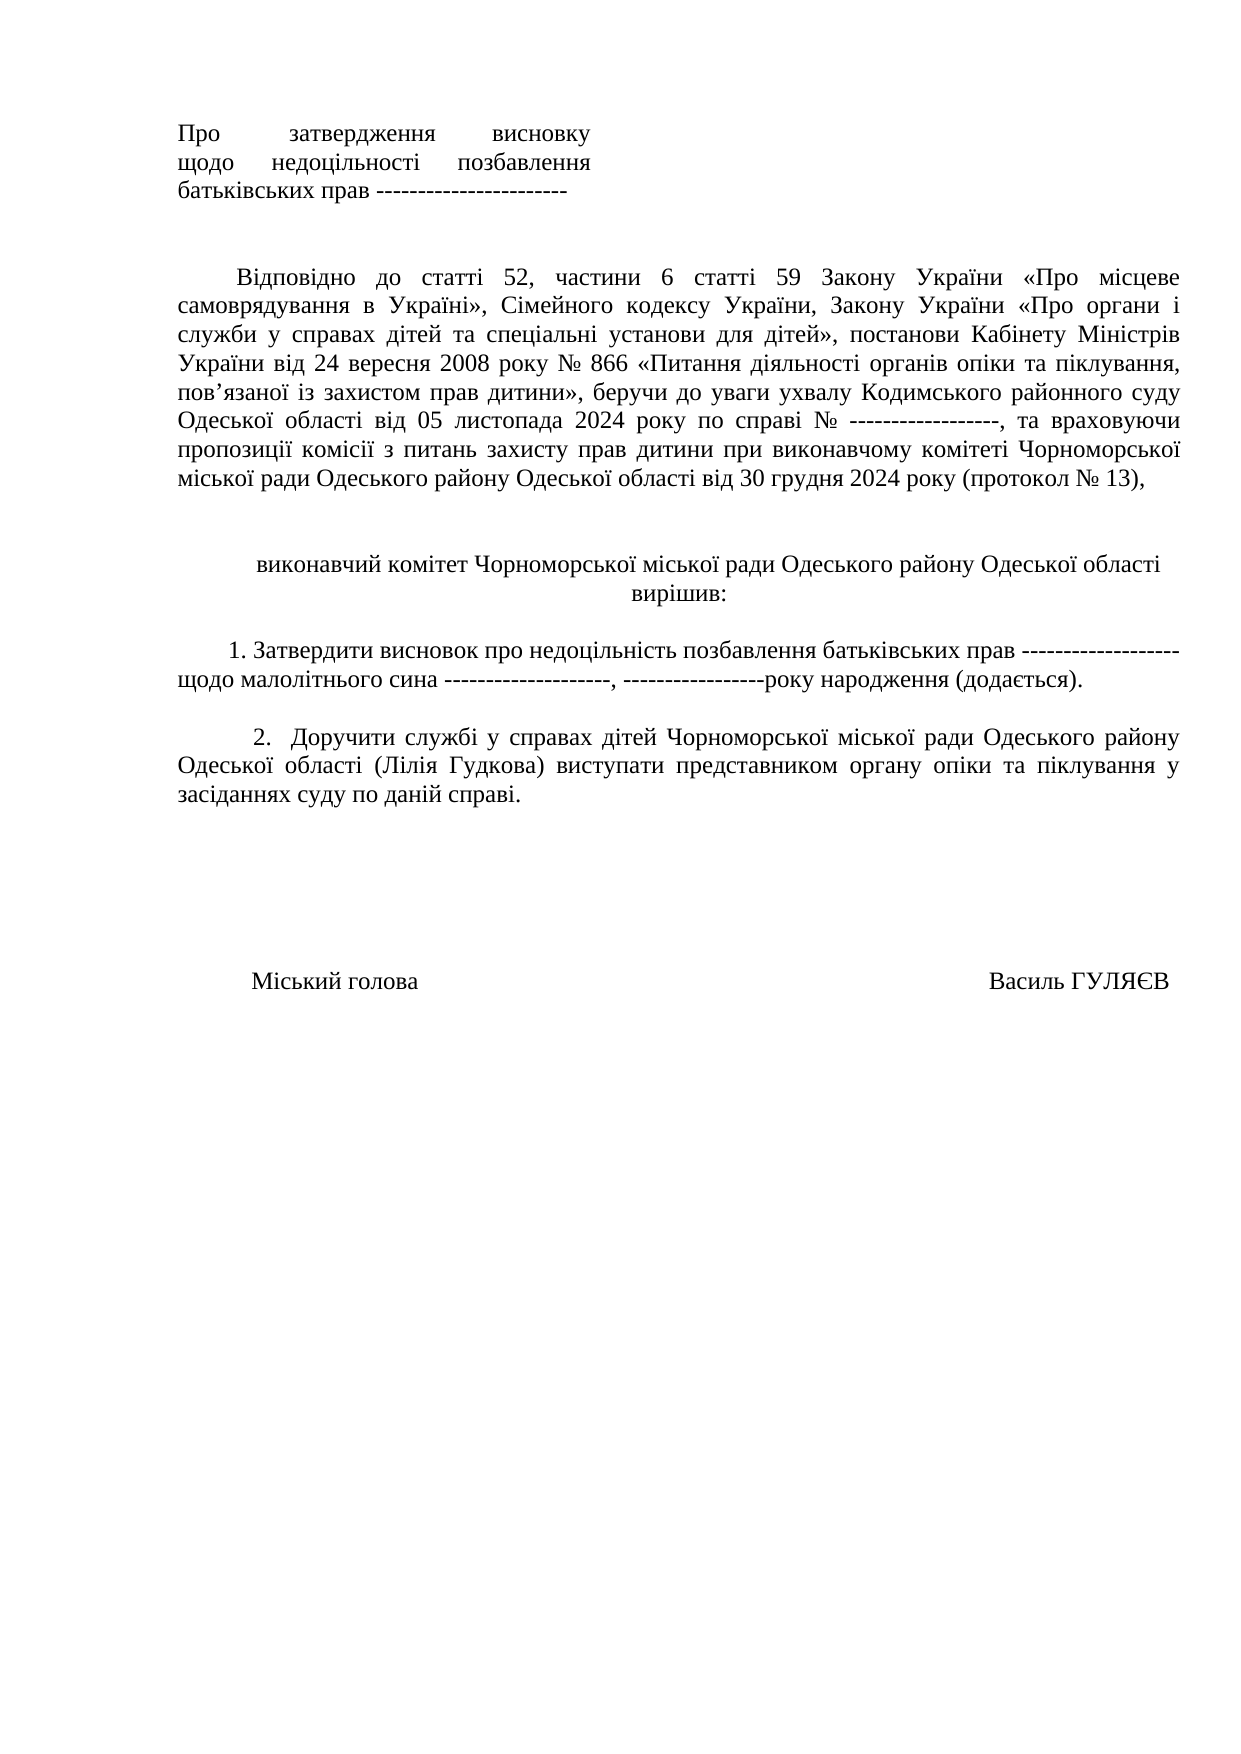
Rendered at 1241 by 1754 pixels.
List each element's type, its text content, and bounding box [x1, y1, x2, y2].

text 2. Доручити службі у справах дітей Чорноморської міської ради Одеського району Одеської області (Лілія Гудкова) виступати представником органу опіки та піклування у засіданнях суду по даній справі. [177, 722, 1181, 808]
text щодо недоцільності позбавлення батьківських прав ----------------------- [177, 147, 591, 204]
text Міський голова Василь ГУЛЯЄВ [177, 966, 1181, 995]
text 1. Затвердити висновок про недоцільність позбавлення батьківських прав ------------------- щодо малолітнього сина --------------------, -----------------року народження (додається). [177, 636, 1181, 693]
text Відповідно до статті 52, частини 6 статті 59 Закону України «Про місцеве самоврядування в Україні», Сімейного кодексу України, Закону України «Про органи і служби у справах дітей та спеціальні установи для дітей», постанови Кабінету Міністрів України від 24 вересня 2008 року № 866 «Питання діяльності органів опіки та піклування, пов’язаної із захистом прав дитини», беручи до уваги ухвалу Кодимського районного суду Одеської області від 05 листопада 2024 року по справі № ------------------, та враховуючи пропозиції комісії з питань захисту прав дитини при виконавчому комітеті Чорноморської міської ради Одеського району Одеської області від 30 грудня 2024 року (протокол № 13), [177, 262, 1181, 492]
text Про затвердження висновку [177, 118, 591, 147]
text виконавчий комітет Чорноморської міської ради Одеського району Одеської області вирішив: [177, 549, 1181, 607]
